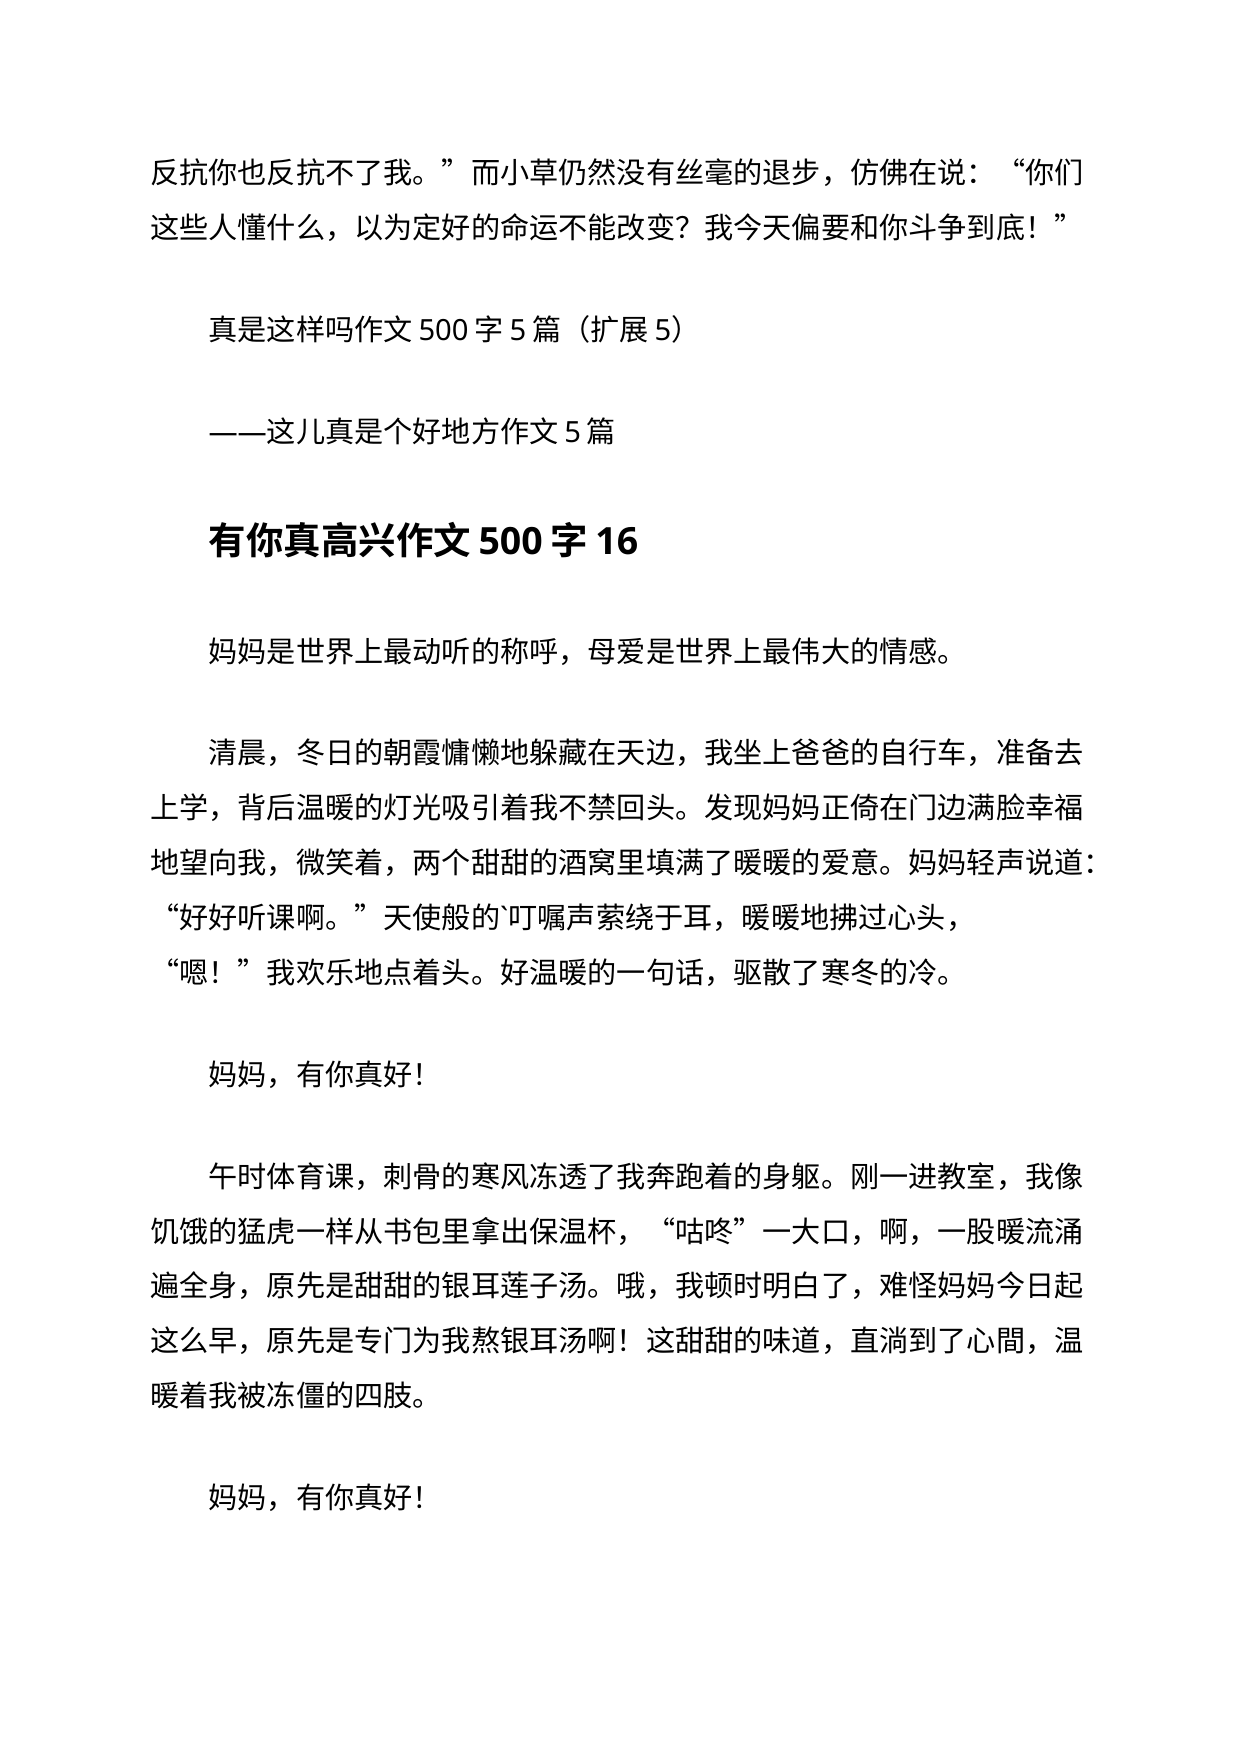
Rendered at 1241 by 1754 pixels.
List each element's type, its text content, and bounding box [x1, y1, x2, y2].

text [150, 150, 1090, 247]
text 妈妈，有你真好！ [150, 1474, 1090, 1517]
text 真是这样吗作文500字5篇（扩展5） [150, 307, 1090, 349]
text 有你真高兴作文500字16 [150, 511, 1090, 565]
text 妈妈，有你真好！ [150, 1051, 1090, 1094]
text 午时体育课，刺骨的寒风冻透了我奔跑着的身躯。刚一进教室，我像饥饿的猛虎一样从书包里拿出保温杯，“咕咚”一大口，啊，一股暖流涌遍全身，原先是甜甜的银耳莲子汤。哦，我顿时明白了，难怪妈妈今日起这么早，原先是专门为我熬银耳汤啊！这甜甜的味道，直淌到了心間，温暖着我被冻僵的四肢。 [150, 1153, 1090, 1415]
text ——这儿真是个好地方作文5篇 [150, 409, 1090, 451]
text 妈妈是世界上最动听的称呼，母爱是世界上最伟大的情感。 [150, 628, 1090, 671]
text 清晨，冬日的朝霞慵懒地躲藏在天边，我坐上爸爸的自行车，准备去上学，背后温暖的灯光吸引着我不禁回头。发现妈妈正倚在门边满脸幸福地望向我，微笑着，两个甜甜的酒窝里填满了暖暖的爱意。妈妈轻声说道：“好好听课啊。”天使般的`叮嘱声萦绕于耳，暖暖地拂过心头，“嗯！”我欢乐地点着头。好温暖的一句话，驱散了寒冬的冷。 [150, 730, 1090, 992]
